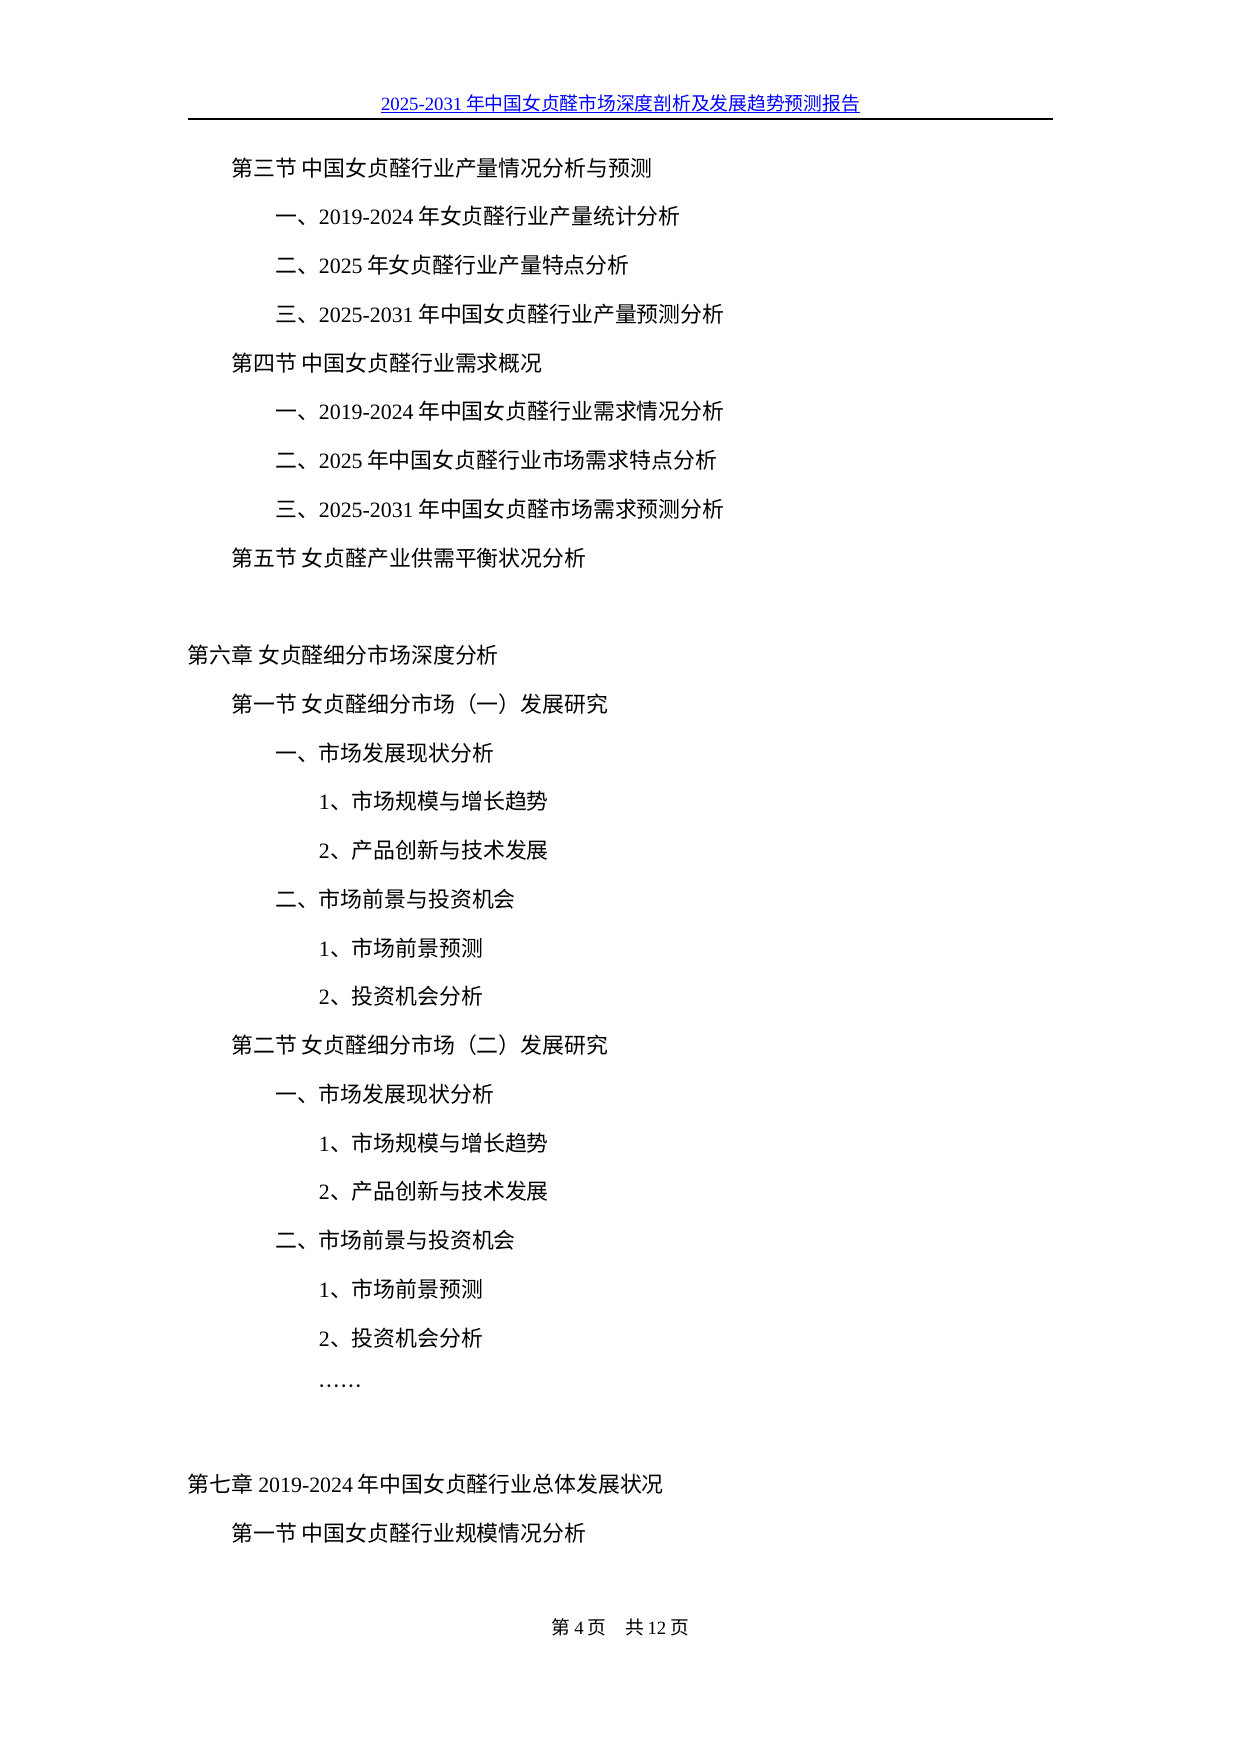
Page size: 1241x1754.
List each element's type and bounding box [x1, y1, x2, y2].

text [187, 150, 1053, 1548]
